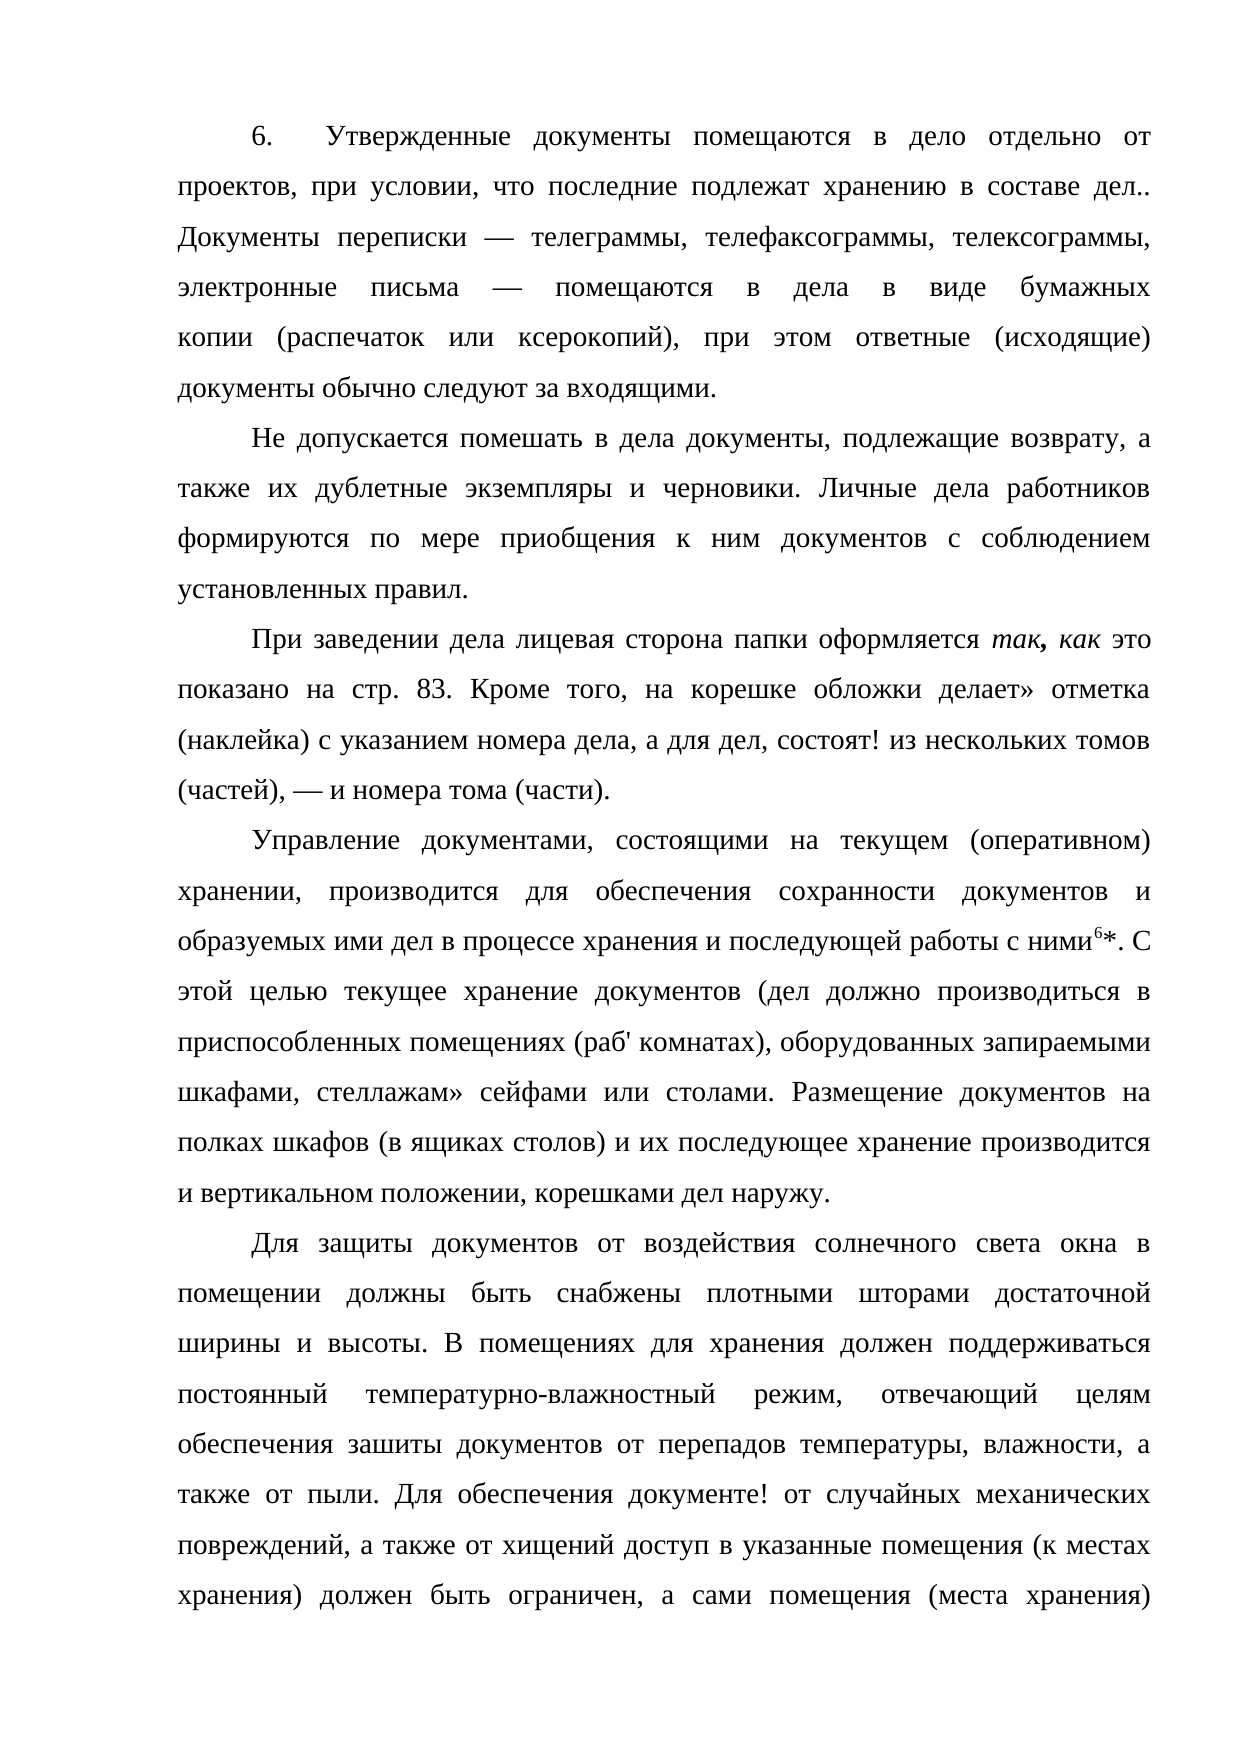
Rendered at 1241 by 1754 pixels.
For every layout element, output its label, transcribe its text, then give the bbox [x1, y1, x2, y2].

text При заведении дела лицевая сторона папки оформляется так, как это показано на стр. 83. Кроме того, на корешке обложки делает» отметка (наклейка) с указанием номера дела, а для дел, состоят! из нескольких томов (частей), — и номера тома (части). [177, 621, 1152, 806]
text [177, 1225, 1152, 1611]
text Не допускается помешать в дела документы, подлежащие возврату, а также их дублетные экземпляры и черновики. Личные дела работников формируются по мере приобщения к ним документов с соблюдением установленных правил. [177, 420, 1152, 604]
text Управление документами, состоящими на текущем (оперативном) хранении, производится для обеспечения сохранности документов и образуемых ими дел в процессе хранения и последующей работы с ними6*. С этой целью текущее хранение документов (дел должно производиться в приспособленных помещениях (раб' комнатах), оборудованных запираемыми шкафами, стеллажам» сейфами или столами. Размещение документов на полках шкафов (в ящиках столов) и их последующее хранение производится и вертикальном положении, корешками дел наружу. [177, 822, 1152, 1208]
text 6. Утвержденные документы помещаются в дело отдельно от проектов, при условии, что последние подлежат хранению в составе дел.. Документы переписки — телеграммы, телефаксограммы, телексограммы, электронные письма — помещаются в дела в виде бумажных копии (распечаток или ксерокопий), при этом ответные (исходящие) документы обычно следуют за входящими. [177, 118, 1152, 403]
